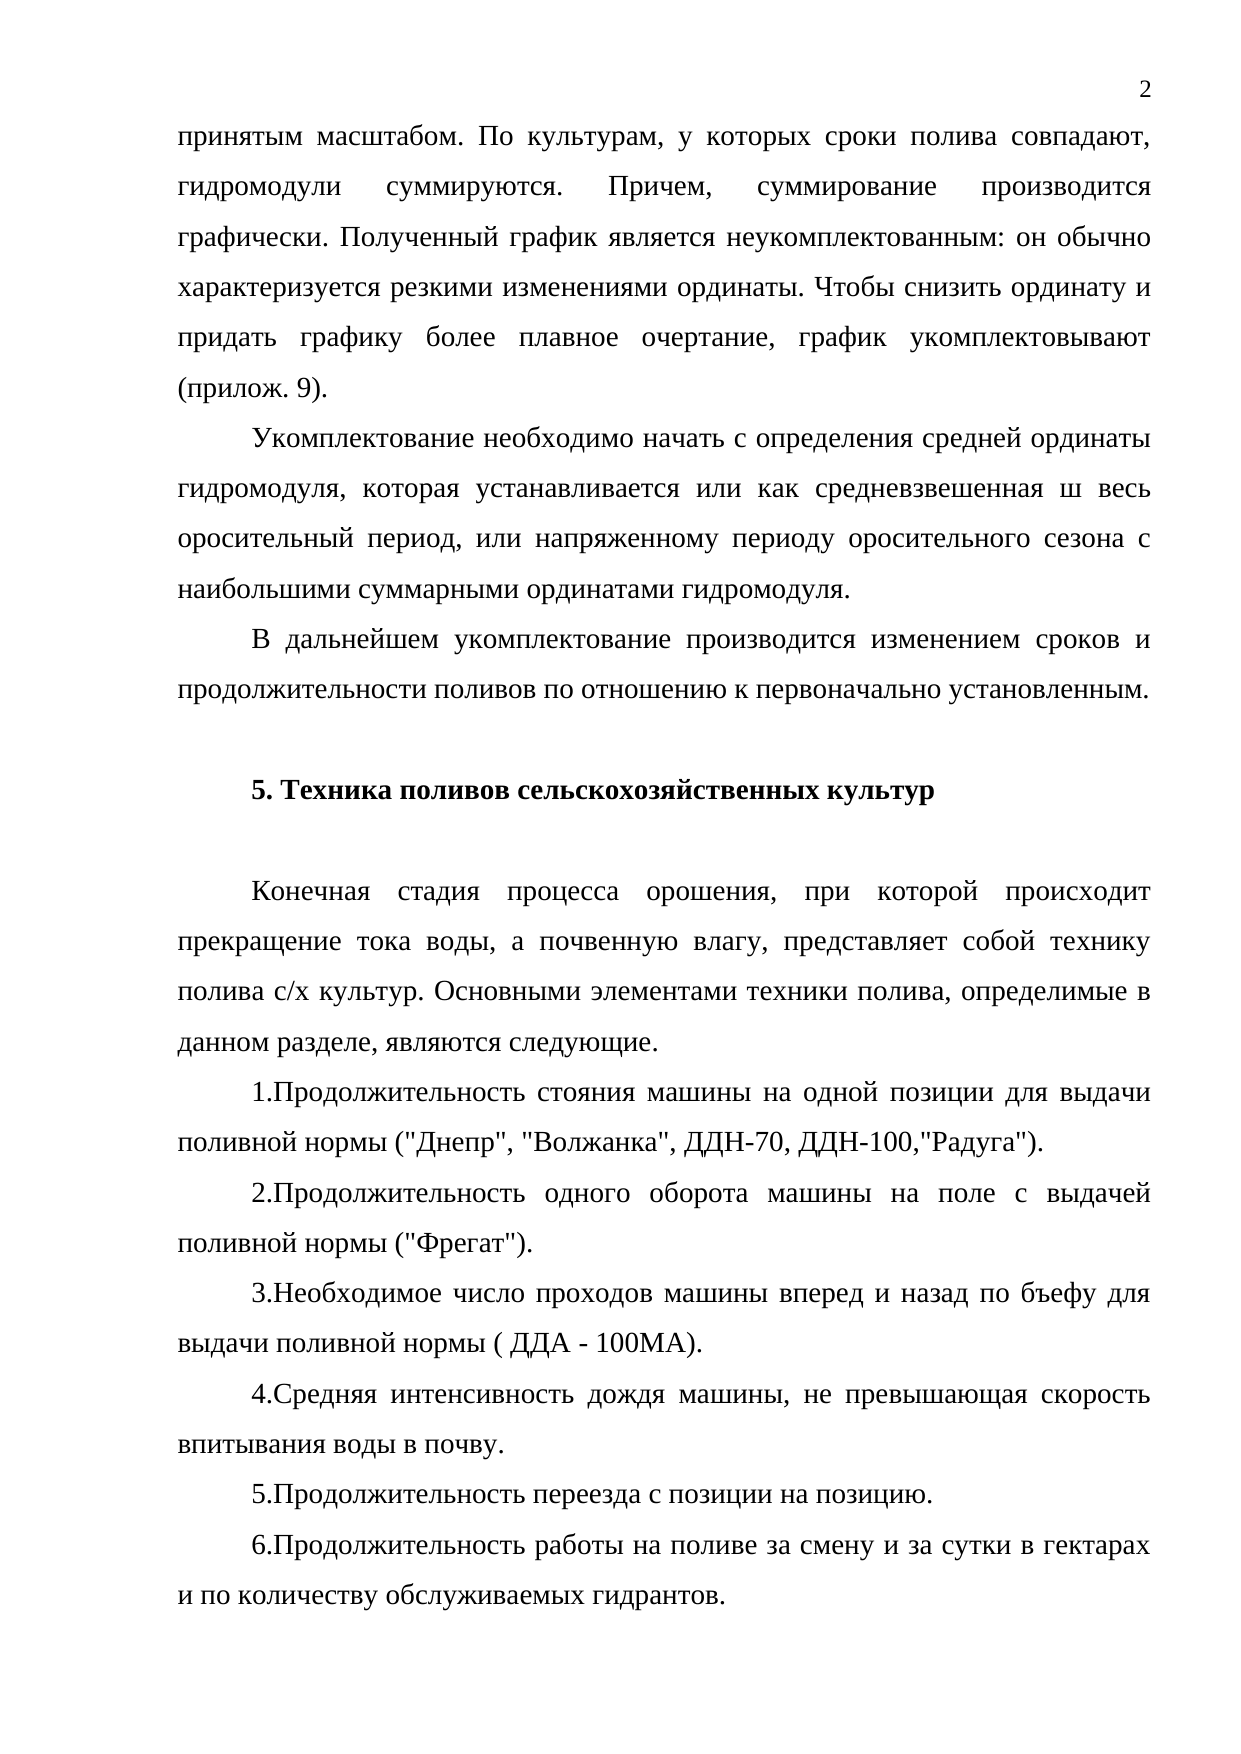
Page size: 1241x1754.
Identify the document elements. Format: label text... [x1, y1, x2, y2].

text 5. Техника поливов сельскохозяйственных культур [177, 772, 1152, 806]
text 3.Необходимое число проходов машины вперед и назад по бъефу для выдачи поливной нормы ( ДДА - 100МА). [177, 1275, 1152, 1359]
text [177, 118, 1152, 403]
text 4.Средняя интенсивность дождя машины, не превышающая скорость впитывания воды в почву. [177, 1376, 1152, 1460]
text Конечная стадия процесса орошения, при которой происходит прекращение тока воды, а почвенную влагу, представляет собой технику полива с/х культур. Основными элементами техники полива, определимые в данном разделе, являются следующие. [177, 873, 1152, 1057]
text 6.Продолжительность работы на поливе за смену и за сутки в гектарах и по количеству обслуживаемых гидрантов. [177, 1527, 1152, 1611]
text В дальнейшем укомплектование производится изменением сроков и продолжительности поливов по отношению к первоначально установленным. [177, 621, 1152, 705]
text 1.Продолжительность стояния машины на одной позиции для выдачи поливной нормы ("Днепр", "Волжанка", ДДН-70, ДДН-100,"Радуга"). [177, 1074, 1152, 1158]
text Укомплектование необходимо начать с определения средней ординаты гидромодуля, которая устанавливается или как средневзвешенная ш весь оросительный период, или напряженному периоду оросительного сезона с наибольшими суммарными ординатами гидромодуля. [177, 420, 1152, 604]
text 2.Продолжительность одного оборота машины на поле с выдачей поливной нормы ("Фрегат"). [177, 1175, 1152, 1258]
text 5.Продолжительность переезда с позиции на позицию. [177, 1477, 1152, 1510]
